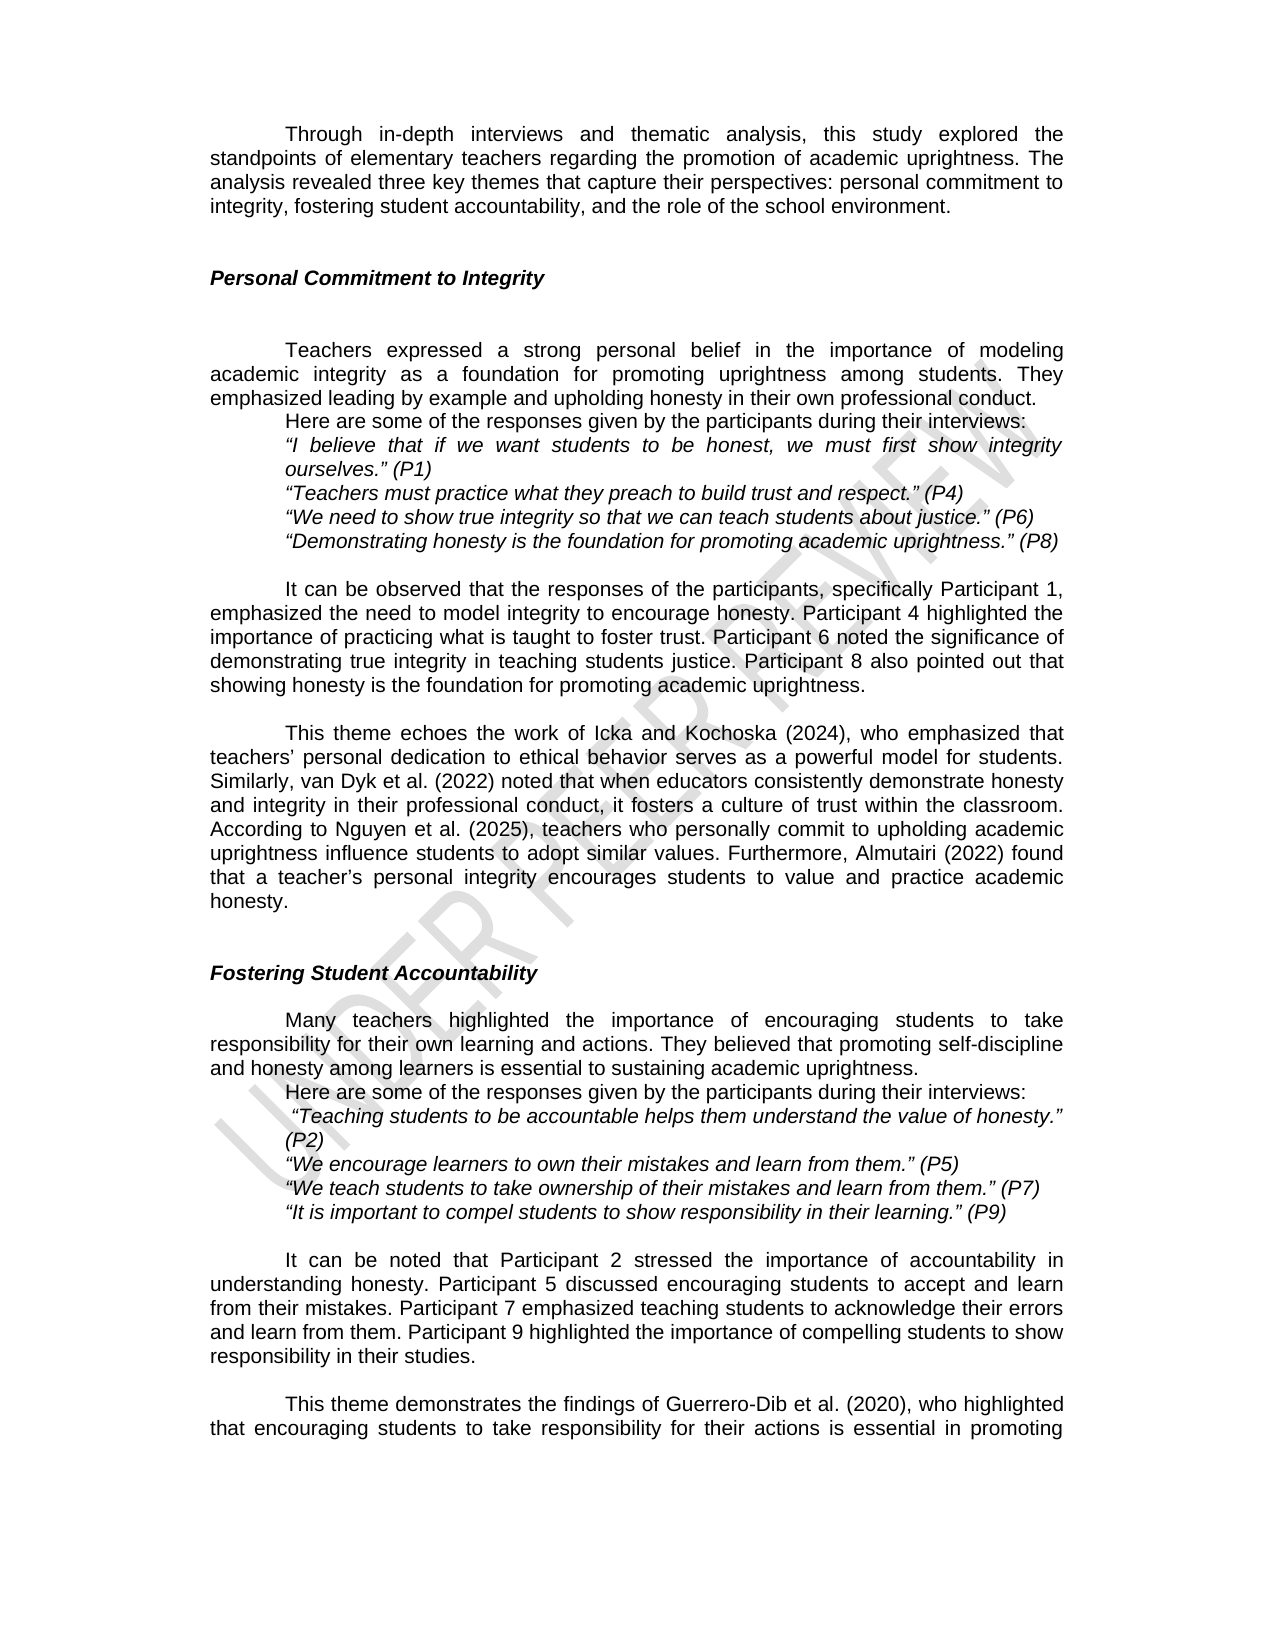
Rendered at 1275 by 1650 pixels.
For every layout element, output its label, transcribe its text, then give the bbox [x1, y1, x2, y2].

text “Demonstrating honesty is the foundation for promoting academic uprightness.” (P8) [285, 529, 1065, 553]
text “Teachers must practice what they preach to build trust and respect.” (P4) [285, 481, 1065, 505]
text It can be noted that Participant 2 stressed the importance of accountability in understanding honesty. Participant 5 discussed encouraging students to accept and learn from their mistakes. Participant 7 emphasized teaching students to acknowledge their errors and learn from them. Participant 9 highlighted the importance of compelling students to show responsibility in their studies. [210, 1248, 1065, 1368]
text Here are some of the responses given by the participants during their interviews: [210, 409, 1065, 433]
text “Teaching students to be accountable helps them understand the value of honesty.” (P2) [285, 1104, 1065, 1152]
text “I believe that if we want students to be honest, we must first show integrity ourselves.” (P1) [285, 433, 1065, 481]
text Personal Commitment to Integrity [210, 266, 1065, 289]
text “We teach students to take ownership of their mistakes and learn from them.” (P7) [210, 1176, 1065, 1200]
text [210, 1392, 1065, 1439]
text Teachers expressed a strong personal belief in the importance of modeling academic integrity as a foundation for promoting uprightness among students. They emphasized leading by example and upholding honesty in their own professional conduct. [210, 337, 1065, 409]
text Fostering Student Accountability [210, 960, 1065, 984]
text Through in-depth interviews and thematic analysis, this study explored the standpoints of elementary teachers regarding the promotion of academic uprightness. The analysis revealed three key themes that capture their perspectives: personal commitment to integrity, fostering student accountability, and the role of the school environment. [210, 122, 1065, 218]
text “We need to show true integrity so that we can teach students about justice.” (P6) [285, 505, 1065, 529]
text Here are some of the responses given by the participants during their interviews: [210, 1080, 1065, 1104]
text It can be observed that the responses of the participants, specifically Participant 1, emphasized the need to model integrity to encourage honesty. Participant 4 highlighted the importance of practicing what is taught to foster trust. Participant 6 noted the significance of demonstrating true integrity in teaching students justice. Participant 8 also pointed out that showing honesty is the foundation for promoting academic uprightness. [210, 577, 1065, 697]
text Many teachers highlighted the importance of encouraging students to take responsibility for their own learning and actions. They believed that promoting self-discipline and honesty among learners is essential to sustaining academic uprightness. [210, 1008, 1065, 1080]
text This theme echoes the work of Icka and Kochoska (2024), who emphasized that teachers’ personal dedication to ethical behavior serves as a powerful model for students. Similarly, van Dyk et al. (2022) noted that when educators consistently demonstrate honesty and integrity in their professional conduct, it fosters a culture of trust within the classroom. According to Nguyen et al. (2025), teachers who personally commit to upholding academic uprightness influence students to adopt similar values. Furthermore, Almutairi (2022) found that a teacher’s personal integrity encourages students to value and practice academic honesty. [210, 721, 1065, 912]
text “It is important to compel students to show responsibility in their learning.” (P9) [210, 1200, 1065, 1224]
text “We encourage learners to own their mistakes and learn from them.” (P5) [285, 1152, 1065, 1176]
